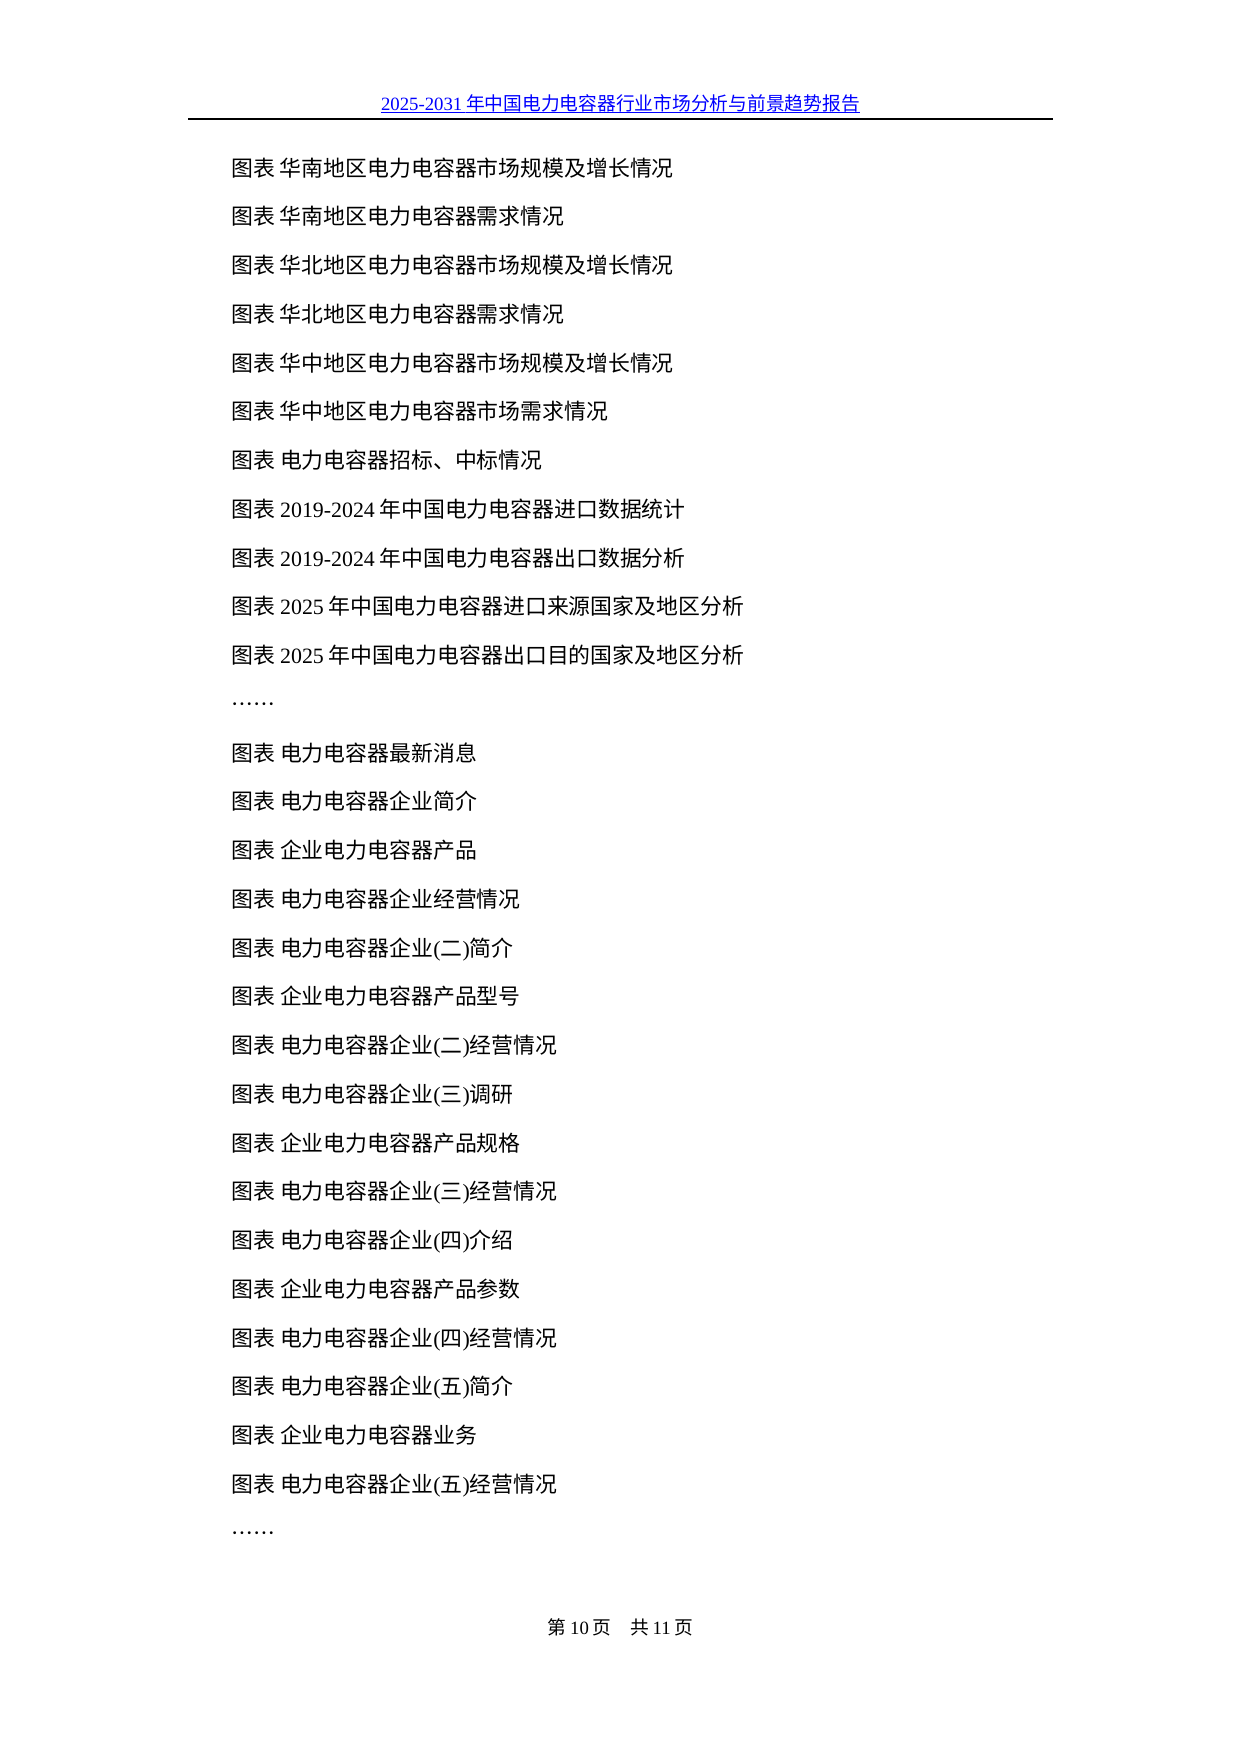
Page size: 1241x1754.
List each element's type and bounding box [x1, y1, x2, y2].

text [187, 150, 1053, 1548]
